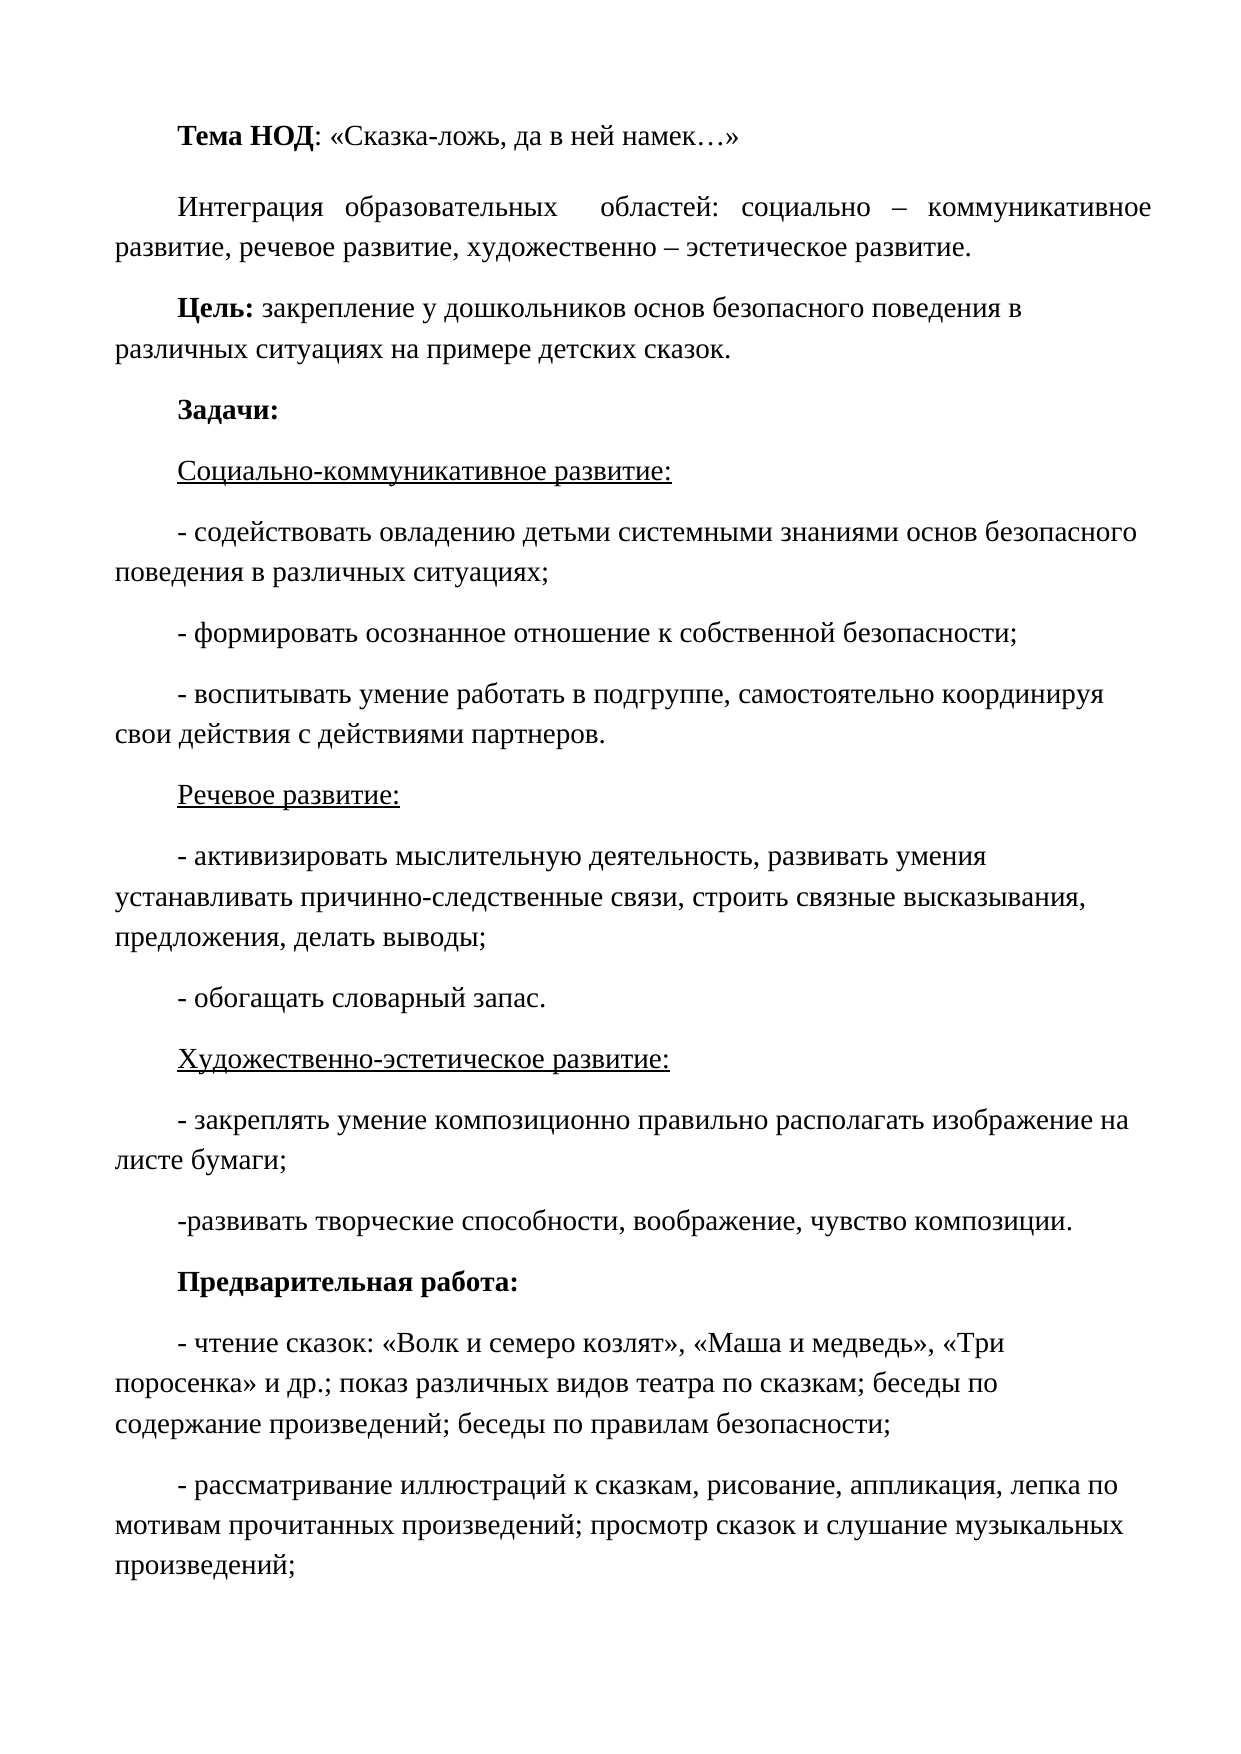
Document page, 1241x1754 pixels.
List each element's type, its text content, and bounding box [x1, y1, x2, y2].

text Интеграция образовательных областей: социально – коммуникативное развитие, речевое развитие, художественно – эстетическое развитие. [114, 189, 1152, 263]
text - чтение сказок: «Волк и семеро козлят», «Маша и медведь», «Три поросенка» и др.; показ различных видов театра по сказкам; беседы по содержание произведений; беседы по правилам безопасности; [114, 1325, 1152, 1439]
text - активизировать мыслительную деятельность, развивать умения устанавливать причинно-следственные связи, строить связные высказывания, предложения, делать выводы; [114, 838, 1152, 952]
text Предварительная работа: [114, 1264, 1152, 1298]
text -развивать творческие способности, воображение, чувство композиции. [114, 1203, 1152, 1237]
text - закреплять умение композиционно правильно располагать изображение на листе бумаги; [114, 1102, 1152, 1176]
text - обогащать словарный запас. [114, 980, 1152, 1013]
text - содействовать овладению детьми системными знаниями основ безопасного поведения в различных ситуациях; [114, 514, 1152, 588]
text Тема НОД: «Сказка-ложь, да в ней намек…» [114, 118, 1152, 152]
text - рассматривание иллюстраций к сказкам, рисование, аппликация, лепка по мотивам прочитанных произведений; просмотр сказок и слушание музыкальных произведений; [114, 1467, 1152, 1581]
text Задачи: [114, 392, 1152, 425]
text - формировать осознанное отношение к собственной безопасности; [114, 615, 1152, 649]
text Речевое развитие: [114, 777, 1152, 811]
text - воспитывать умение работать в подгруппе, самостоятельно координируя свои действия с действиями партнеров. [114, 676, 1152, 750]
text Художественно-эстетическое развитие: [114, 1041, 1152, 1074]
text Социально-коммуникативное развитие: [114, 453, 1152, 486]
text Цель: закрепление у дошкольников основ безопасного поведения в различных ситуациях на примере детских сказок. [114, 291, 1152, 364]
